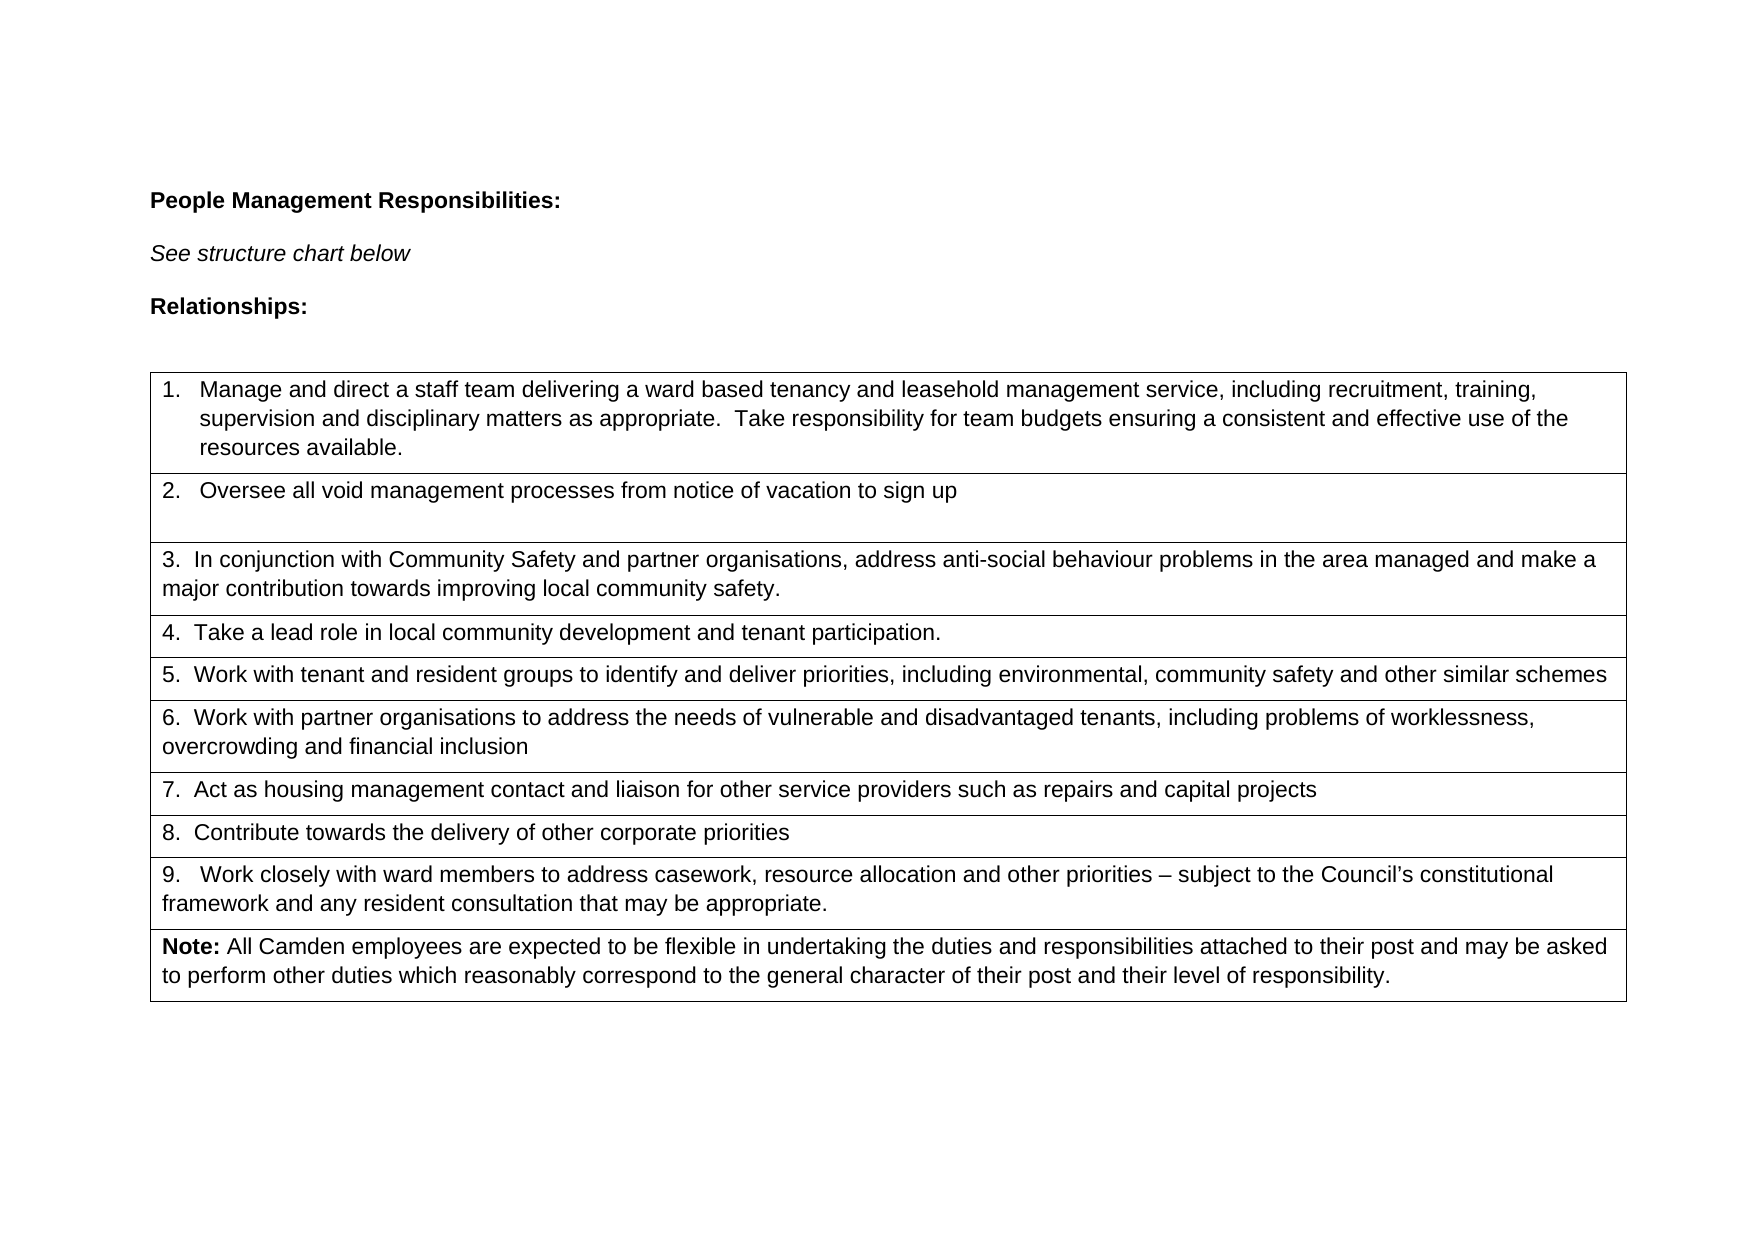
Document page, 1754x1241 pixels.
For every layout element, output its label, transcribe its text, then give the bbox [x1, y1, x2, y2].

text People Management Responsibilities: [150, 187, 1636, 214]
text Relationships: [150, 293, 1636, 319]
text See structure chart below [150, 240, 1636, 267]
table_header Manage and direct a staff team delivering a ward based tenancy and leasehold management service, including recruitment, training, supervision and disciplinary matters as appropriate. Take responsibility for team budgets ensuring a consistent and effective use of the resources available. [151, 373, 1626, 473]
table_cell Note: All Camden employees are expected to be flexible in undertaking the duties and responsibilities attached to their post and may be asked to perform other duties which reasonably correspond to the general character of their post and their level of responsibility. [151, 930, 1626, 1001]
table_cell 5. Work with tenant and resident groups to identify and deliver priorities, including environmental, community safety and other similar schemes [151, 658, 1626, 700]
table_cell 4. Take a lead role in local community development and tenant participation. [151, 616, 1626, 657]
table_cell 9. Work closely with ward members to address casework, resource allocation and other priorities – subject to the Council’s constitutional framework and any resident consultation that may be appropriate. [151, 858, 1626, 929]
table_cell Oversee all void management processes from notice of vacation to sign up [151, 474, 1626, 542]
table_cell 8. Contribute towards the delivery of other corporate priorities [151, 816, 1626, 857]
table_cell 3. In conjunction with Community Safety and partner organisations, address anti-social behaviour problems in the area managed and make a major contribution towards improving local community safety. [151, 543, 1626, 614]
table_cell 7. Act as housing management contact and liaison for other service providers such as repairs and capital projects [151, 773, 1626, 814]
table_cell 6. Work with partner organisations to address the needs of vulnerable and disadvantaged tenants, including problems of worklessness, overcrowding and financial inclusion [151, 701, 1626, 772]
